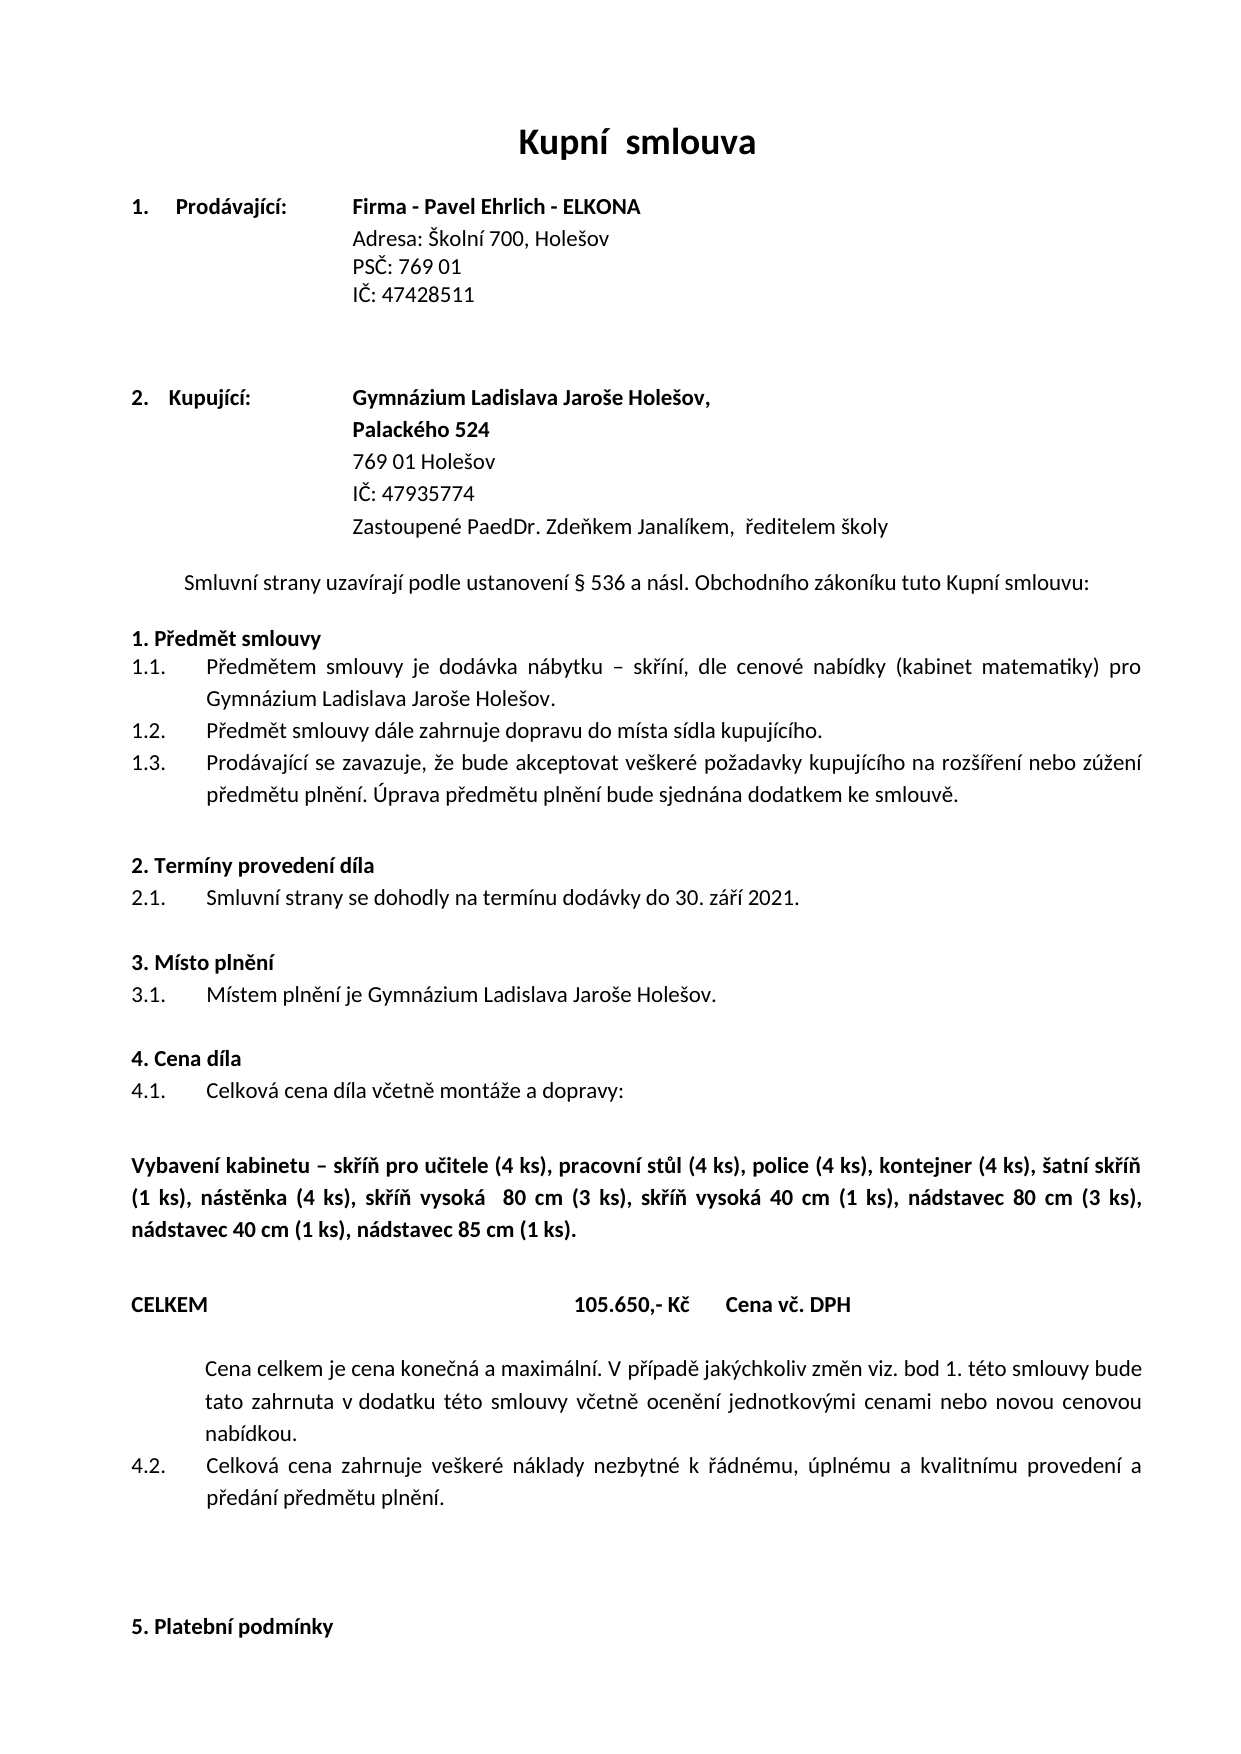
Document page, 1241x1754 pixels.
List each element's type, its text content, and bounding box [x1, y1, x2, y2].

title 5. Platební podmínky [131, 1612, 1144, 1640]
title Kupní smlouva [131, 118, 1144, 164]
title CELKEM 105.650,- Kč Cena vč. DPH [131, 1290, 1144, 1318]
text IČ: 47428511 [352, 280, 1144, 308]
title Prodávající: Firma - Pavel Ehrlich - ELKONA [131, 192, 1144, 220]
title Cena celkem je cena konečná a maximální. V případě jakýchkoliv změn viz. bod 1. této smlouvy bude tato zahrnuta v dodatku této smlouvy včetně ocenění jednotkovými cenami nebo novou cenovou nabídkou. [205, 1354, 1144, 1447]
title Celková cena díla včetně montáže a dopravy: [131, 1076, 1144, 1104]
title 2. Termíny provedení díla [131, 851, 1144, 879]
title Předmětem smlouvy je dodávka nábytku – skříní, dle cenové nabídky (kabinet matematiky) pro Gymnázium Ladislava Jaroše Holešov. [131, 652, 1144, 712]
title IČ: 47935774 [169, 479, 1144, 508]
title Smluvní strany se dohodly na termínu dodávky do 30. září 2021. [131, 883, 1144, 911]
title 3. Místo plnění [131, 948, 1144, 976]
title Místem plnění je Gymnázium Ladislava Jaroše Holešov. [131, 980, 1144, 1008]
title Vybavení kabinetu – skříň pro učitele (4 ks), pracovní stůl (4 ks), police (4 ks), kontejner (4 ks), šatní skříň (1 ks), nástěnka (4 ks), skříň vysoká 80 cm (3 ks), skříň vysoká 40 cm (1 ks), nádstavec 80 cm (3 ks), nádstavec 40 cm (1 ks), nádstavec 85 cm (1 ks). [131, 1151, 1144, 1243]
text Adresa: Školní 700, Holešov [352, 224, 1144, 252]
title 4. Cena díla [131, 1044, 1144, 1072]
title Smluvní strany uzavírají podle ustanovení § 536 a násl. Obchodního zákoníku tuto Kupní smlouvu: [131, 568, 1144, 596]
title Kupující: Gymnázium Ladislava Jaroše Holešov, Palackého 524 769 01 Holešov [131, 383, 1144, 475]
title 1. Předmět smlouvy [131, 624, 1144, 652]
title Zastoupené PaedDr. Zdeňkem Janalíkem, ředitelem školy [131, 512, 1144, 540]
text PSČ: 769 01 [352, 252, 1144, 280]
title Předmět smlouvy dále zahrnuje dopravu do místa sídla kupujícího. [131, 716, 1144, 744]
title Celková cena zahrnuje veškeré náklady nezbytné k řádnému, úplnému a kvalitnímu provedení a předání předmětu plnění. [131, 1451, 1144, 1511]
title Prodávající se zavazuje, že bude akceptovat veškeré požadavky kupujícího na rozšíření nebo zúžení předmětu plnění. Úprava předmětu plnění bude sjednána dodatkem ke smlouvě. [131, 748, 1144, 809]
